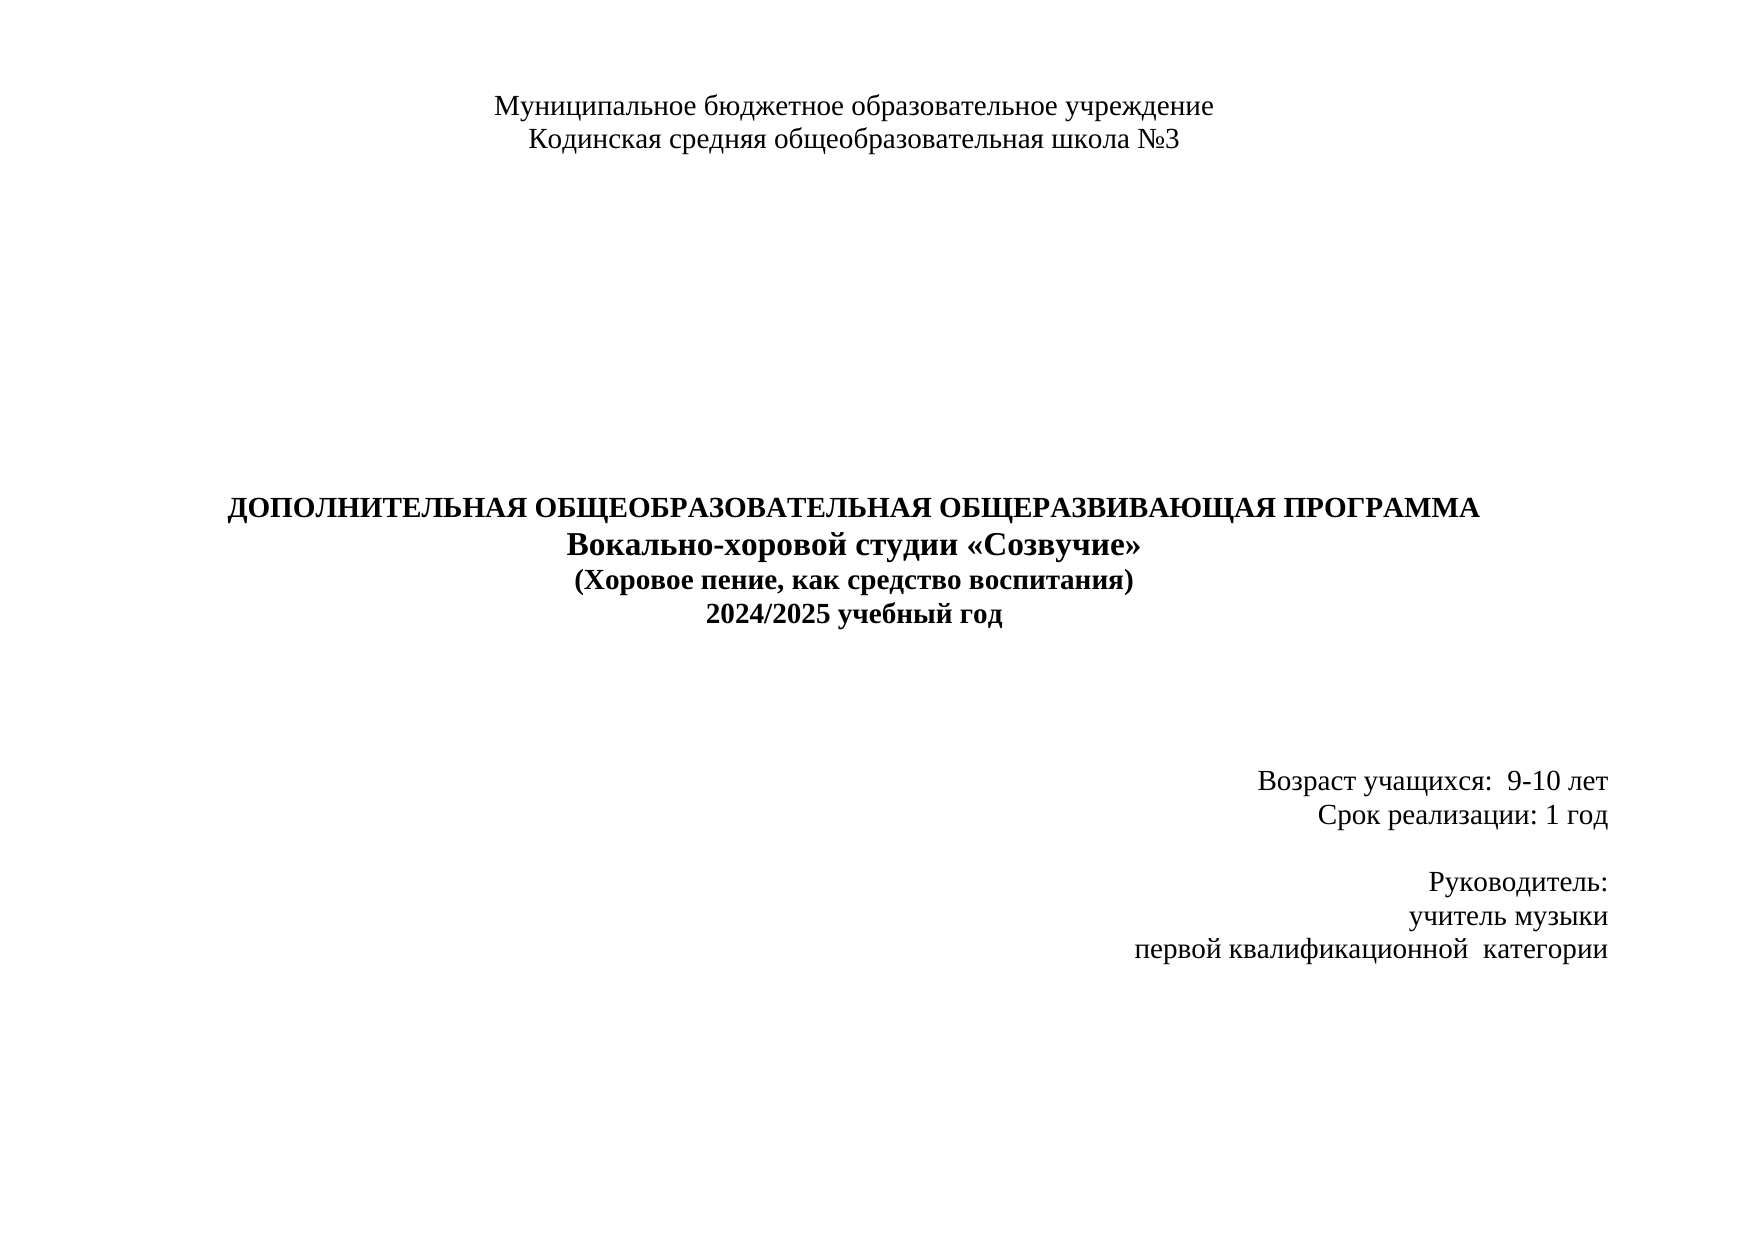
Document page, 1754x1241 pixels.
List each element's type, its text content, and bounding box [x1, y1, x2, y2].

text первой квалификационной категории [100, 931, 1608, 965]
text Руководитель: [100, 864, 1608, 898]
text 2024/2025 учебный год [100, 596, 1608, 629]
text (Хоровое пение, как средство воспитания) [100, 562, 1608, 596]
text Вокально-хоровой студии «Созвучие» [100, 524, 1608, 562]
text Срок реализации: 1 год [100, 797, 1608, 831]
text ДОПОЛНИТЕЛЬНАЯ ОБЩЕОБРАЗОВАТЕЛЬНАЯ ОБЩЕРАЗВИВАЮЩАЯ ПРОГРАММА [100, 490, 1608, 524]
text Кодинская средняя общеобразовательная школа №3 [100, 121, 1608, 155]
text Муниципальное бюджетное образовательное учреждение [100, 88, 1608, 121]
text учитель музыки [100, 898, 1608, 931]
text Возраст учащихся: 9-10 лет [100, 763, 1608, 797]
